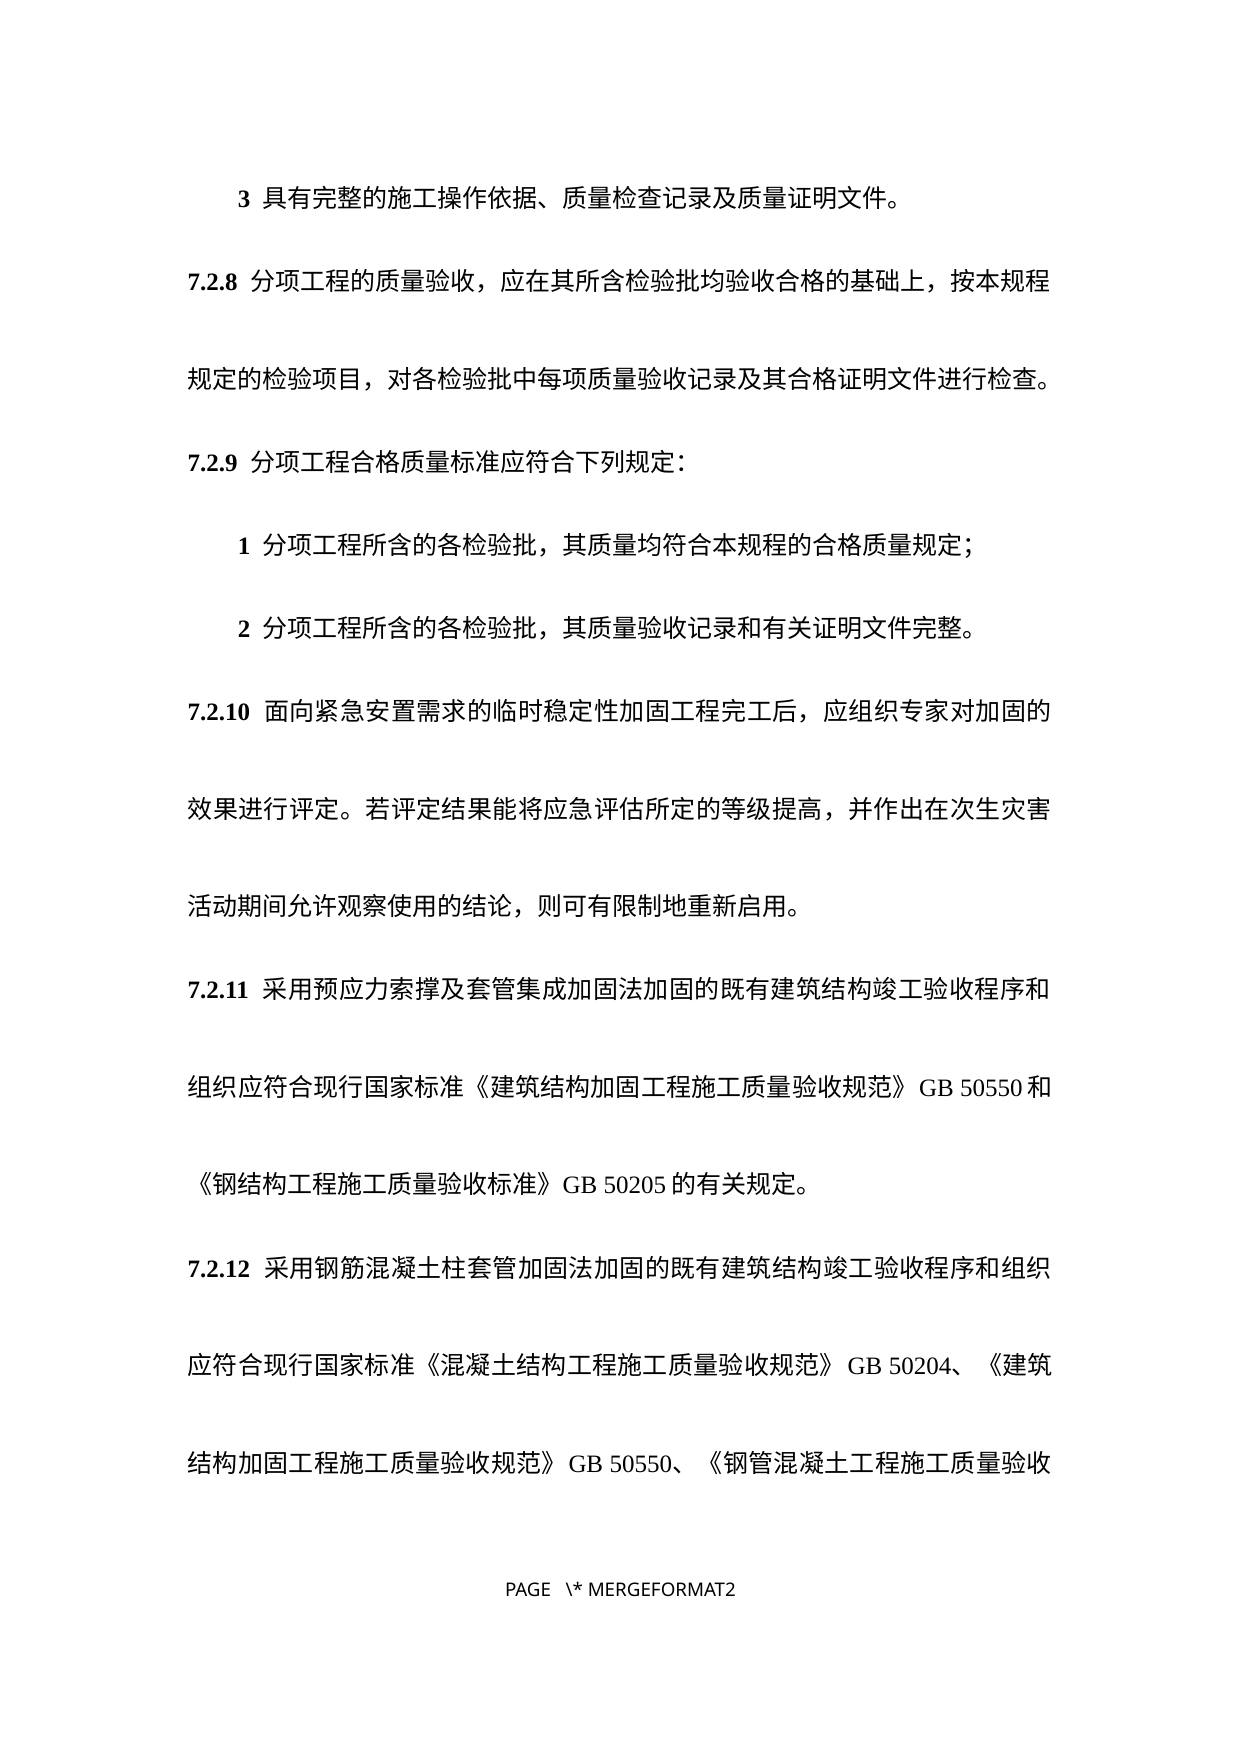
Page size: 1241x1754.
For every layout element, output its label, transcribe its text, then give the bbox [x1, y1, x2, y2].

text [187, 1234, 1053, 1494]
text 7.2.8 分项工程的质量验收，应在其所含检验批均验收合格的基础上，按本规程规定的检验项目，对各检验批中每项质量验收记录及其合格证明文件进行检查。 [187, 247, 1053, 410]
text 3 具有完整的施工操作依据、质量检查记录及质量证明文件。 [187, 164, 1053, 229]
text 7.2.10 面向紧急安置需求的临时稳定性加固工程完工后，应组织专家对加固的效果进行评定。若评定结果能将应急评估所定的等级提高，并作出在次生灾害活动期间允许观察使用的结论，则可有限制地重新启用。 [187, 677, 1053, 937]
text 1 分项工程所含的各检验批，其质量均符合本规程的合格质量规定； [187, 511, 1053, 576]
text 2 分项工程所含的各检验批，其质量验收记录和有关证明文件完整。 [187, 594, 1053, 659]
text 7.2.11 采用预应力索撑及套管集成加固法加固的既有建筑结构竣工验收程序和组织应符合现行国家标准《建筑结构加固工程施工质量验收规范》GB 50550和《钢结构工程施工质量验收标准》GB 50205的有关规定。 [187, 956, 1053, 1216]
text 7.2.9 分项工程合格质量标准应符合下列规定： [187, 428, 1053, 493]
